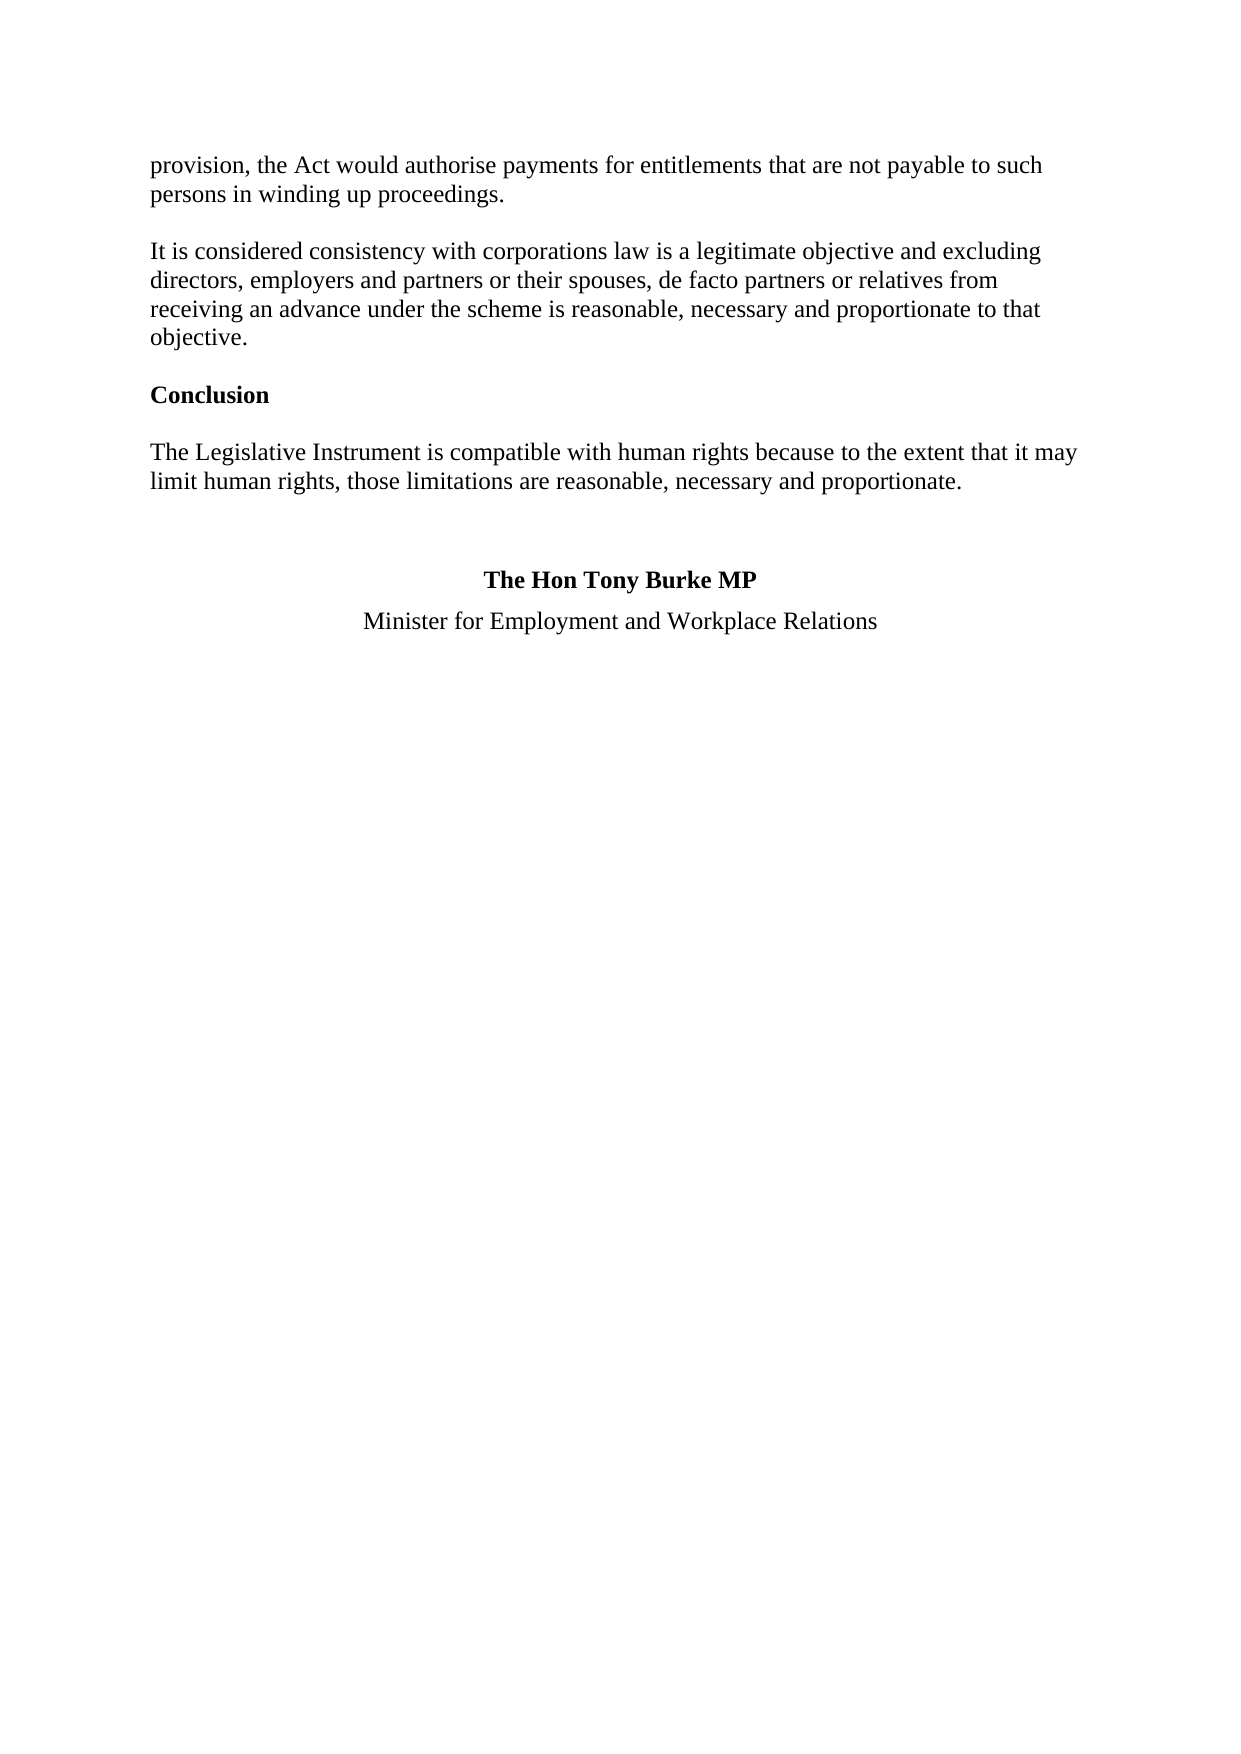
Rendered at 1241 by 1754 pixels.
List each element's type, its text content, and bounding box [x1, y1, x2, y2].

text The Hon Tony Burke MP [150, 565, 1090, 594]
text Conclusion [150, 380, 1090, 409]
text It is considered consistency with corporations law is a legitimate objective and excluding directors, employers and partners or their spouses, de facto partners or relatives from receiving an advance under the scheme is reasonable, necessary and proportionate to that objective. [150, 236, 1090, 351]
text The Legislative Instrument is compatible with human rights because to the extent that it may limit human rights, those limitations are reasonable, necessary and proportionate. [150, 437, 1090, 495]
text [150, 150, 1090, 207]
text Minister for Employment and Workplace Relations [150, 606, 1090, 635]
